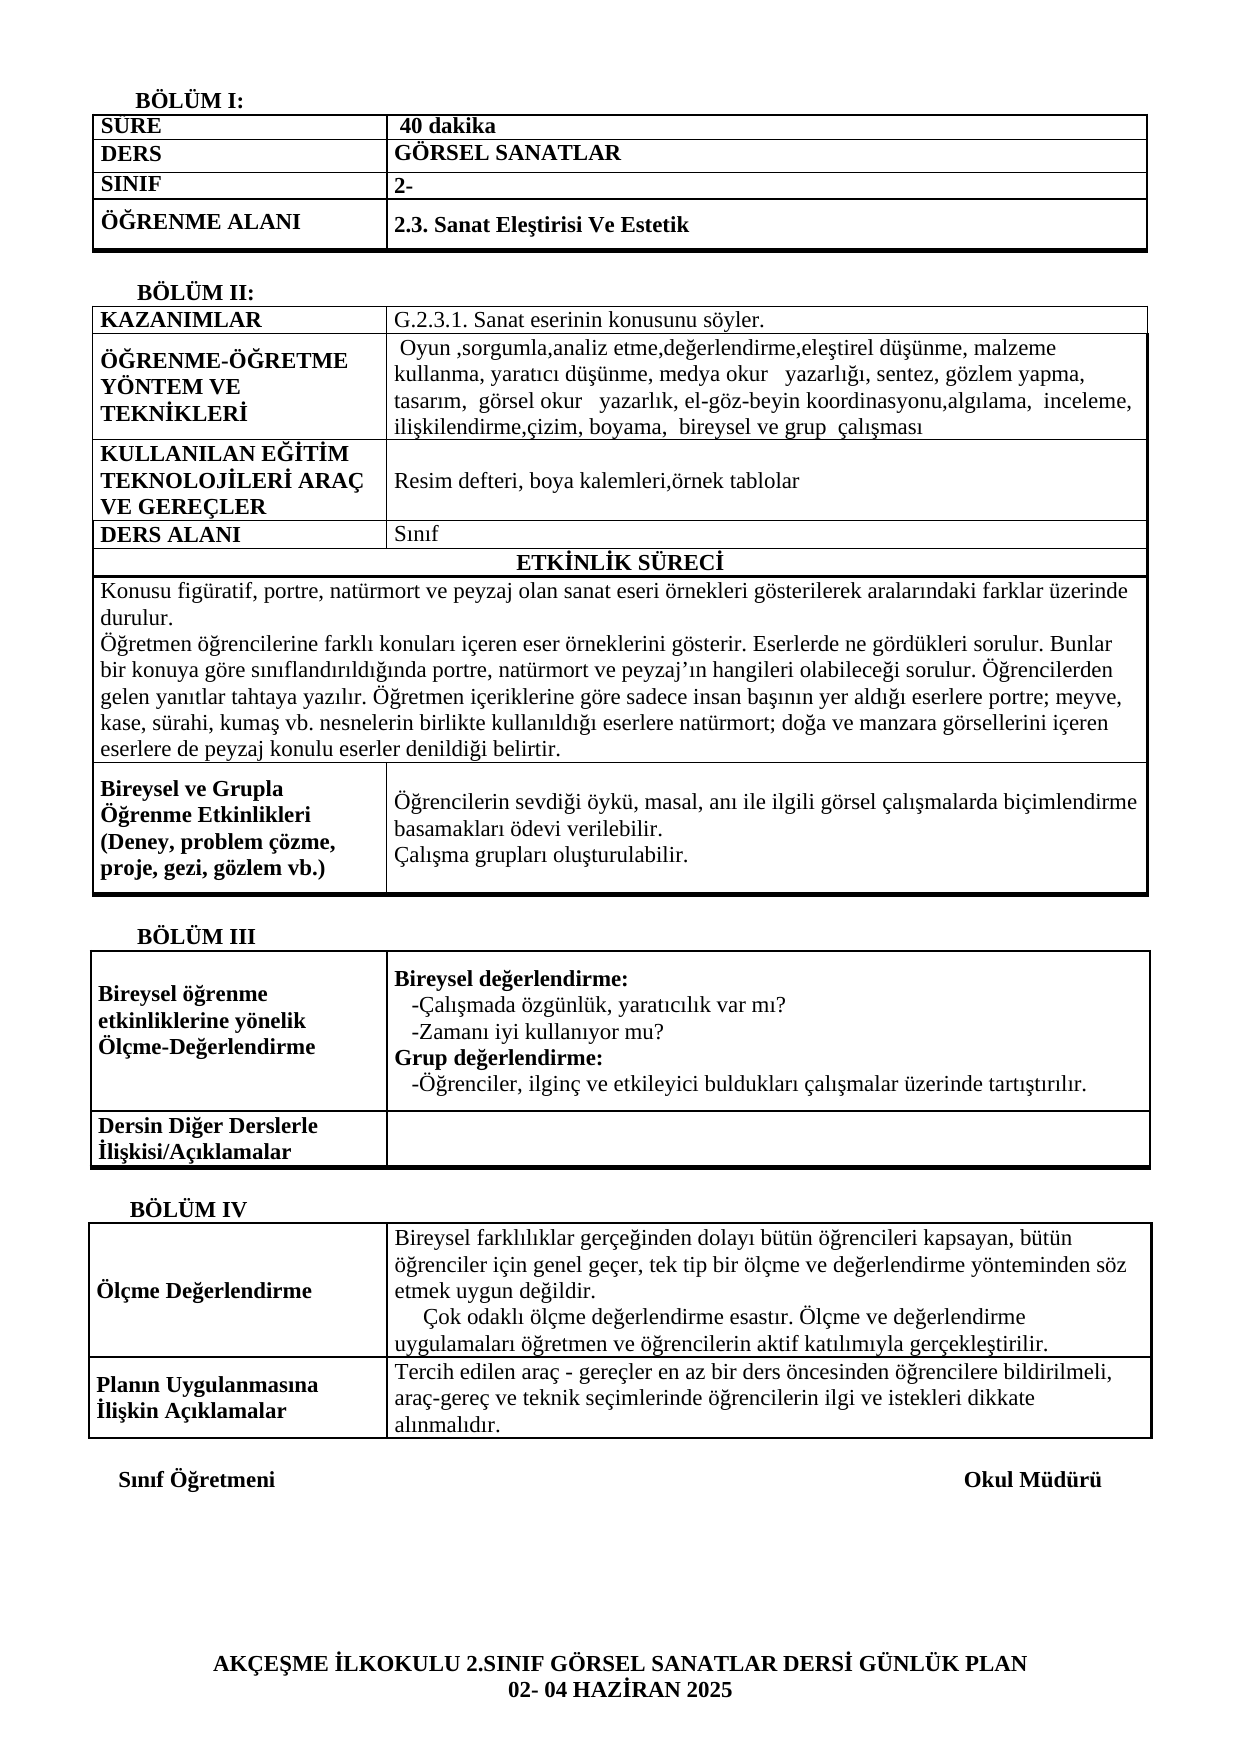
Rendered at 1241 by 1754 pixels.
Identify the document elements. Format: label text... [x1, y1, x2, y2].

table_cell 2- [388, 173, 1146, 198]
table_cell ETKİNLİK SÜRECİ [94, 549, 1146, 575]
subtitle BÖLÜM III [118, 923, 1122, 950]
table_cell Dersin Diğer Derslerle İlişkisi/Açıklamalar [92, 1112, 386, 1165]
table_cell DERS [94, 140, 386, 172]
text 02- 04 HAZİRAN 2025 [118, 1676, 1122, 1703]
table_cell [388, 1112, 1149, 1165]
text AKÇEŞME İLKOKULU 2.SINIF GÖRSEL SANATLAR DERSİ GÜNLÜK PLAN [118, 1650, 1122, 1676]
table_cell Tercih edilen araç - gereçler en az bir ders öncesinden öğrencilere bildirilmeli, araç-gereç ve teknik seçimlerinde öğrencilerin ilgi ve istekleri dikkate alınmalıdır. [388, 1358, 1150, 1437]
text BÖLÜM II: [118, 279, 1122, 306]
text BÖLÜM I: [118, 87, 1122, 113]
table_cell Öğrencilerin sevdiği öykü, masal, anı ile ilgili görsel çalışmalarda biçimlendirme basamakları ödevi verilebilir. Çalışma grupları oluşturulabilir. [387, 763, 1146, 892]
table_cell Planın Uygulanmasına İlişkin Açıklamalar [90, 1358, 386, 1437]
table_cell Oyun ,sorgumla,analiz etme,değerlendirme,eleştirel düşünme, malzeme kullanma, yaratıcı düşünme, medya okur yazarlığı, sentez, gözlem yapma, tasarım, görsel okur yazarlık, el-göz-beyin koordinasyonu,algılama, inceleme, ilişkilendirme,çizim, boyama, bireysel ve grup çalışması [387, 334, 1146, 439]
table_header Bireysel öğrenme etkinliklerine yönelik Ölçme-Değerlendirme [92, 952, 386, 1110]
table_cell Konusu figüratif, portre, natürmort ve peyzaj olan sanat eseri örnekleri gösterilerek aralarındaki farklar üzerinde durulur. Öğretmen öğrencilerine farklı konuları içeren eser örneklerini gösterir. Eserlerde ne gördükleri sorulur. Bunlar bir konuya göre sınıflandırıldığında portre, natürmort ve peyzaj’ın hangileri olabileceği sorulur. Öğrencilerden gelen yanıtlar tahtaya yazılır. Öğretmen içeriklerine göre sadece insan başının yer aldığı eserlere portre; meyve, kase, sürahi, kumaş vb. nesnelerin birlikte kullanıldığı eserlere natürmort; doğa ve manzara görsellerini içeren eserlere de peyzaj konulu eserler denildiği belirtir. [94, 578, 1146, 762]
table_header G.2.3.1. Sanat eserinin konusunu söyler. [387, 307, 1147, 333]
table_cell DERS ALANI [94, 521, 386, 547]
table_header SÜRE [94, 116, 386, 138]
table_header Bireysel farklılıklar gerçeğinden dolayı bütün öğrencileri kapsayan, bütün öğrenciler için genel geçer, tek tip bir ölçme ve değerlendirme yönteminden söz etmek uygun değildir. Çok odaklı ölçme değerlendirme esastır. Ölçme ve değerlendirme uygulamaları öğretmen ve öğrencilerin aktif katılımıyla gerçekleştirilir. [388, 1224, 1150, 1356]
table_cell KULLANILAN EĞİTİM TEKNOLOJİLERİ ARAÇ VE GEREÇLER [93, 440, 386, 519]
text Sınıf Öğretmeni Okul Müdürü [118, 1466, 1122, 1492]
table_cell Sınıf [387, 521, 1146, 547]
table_cell Resim defteri, boya kalemleri,örnek tablolar [387, 440, 1146, 519]
table_header Ölçme Değerlendirme [90, 1224, 386, 1356]
table_header Bireysel değerlendirme: -Çalışmada özgünlük, yaratıcılık var mı? -Zamanı iyi kullanıyor mu? Grup değerlendirme: -Öğrenciler, ilginç ve etkileyici buldukları çalışmalar üzerinde tartıştırılır. [388, 952, 1149, 1110]
table_cell GÖRSEL SANATLAR [388, 140, 1146, 172]
table_cell SINIF [94, 173, 386, 198]
table_header KAZANIMLAR [93, 307, 386, 333]
table_cell ÖĞRENME-ÖĞRETME YÖNTEM VE TEKNİKLERİ [93, 334, 386, 439]
table_header 40 dakika [388, 116, 1146, 138]
subtitle BÖLÜM IV [118, 1196, 1122, 1222]
table_cell Bireysel ve Grupla Öğrenme Etkinlikleri (Deney, problem çözme, proje, gezi, gözlem vb.) [94, 763, 386, 892]
table_cell 2.3. Sanat Eleştirisi Ve Estetik [388, 200, 1146, 248]
table_cell ÖĞRENME ALANI [94, 200, 386, 248]
